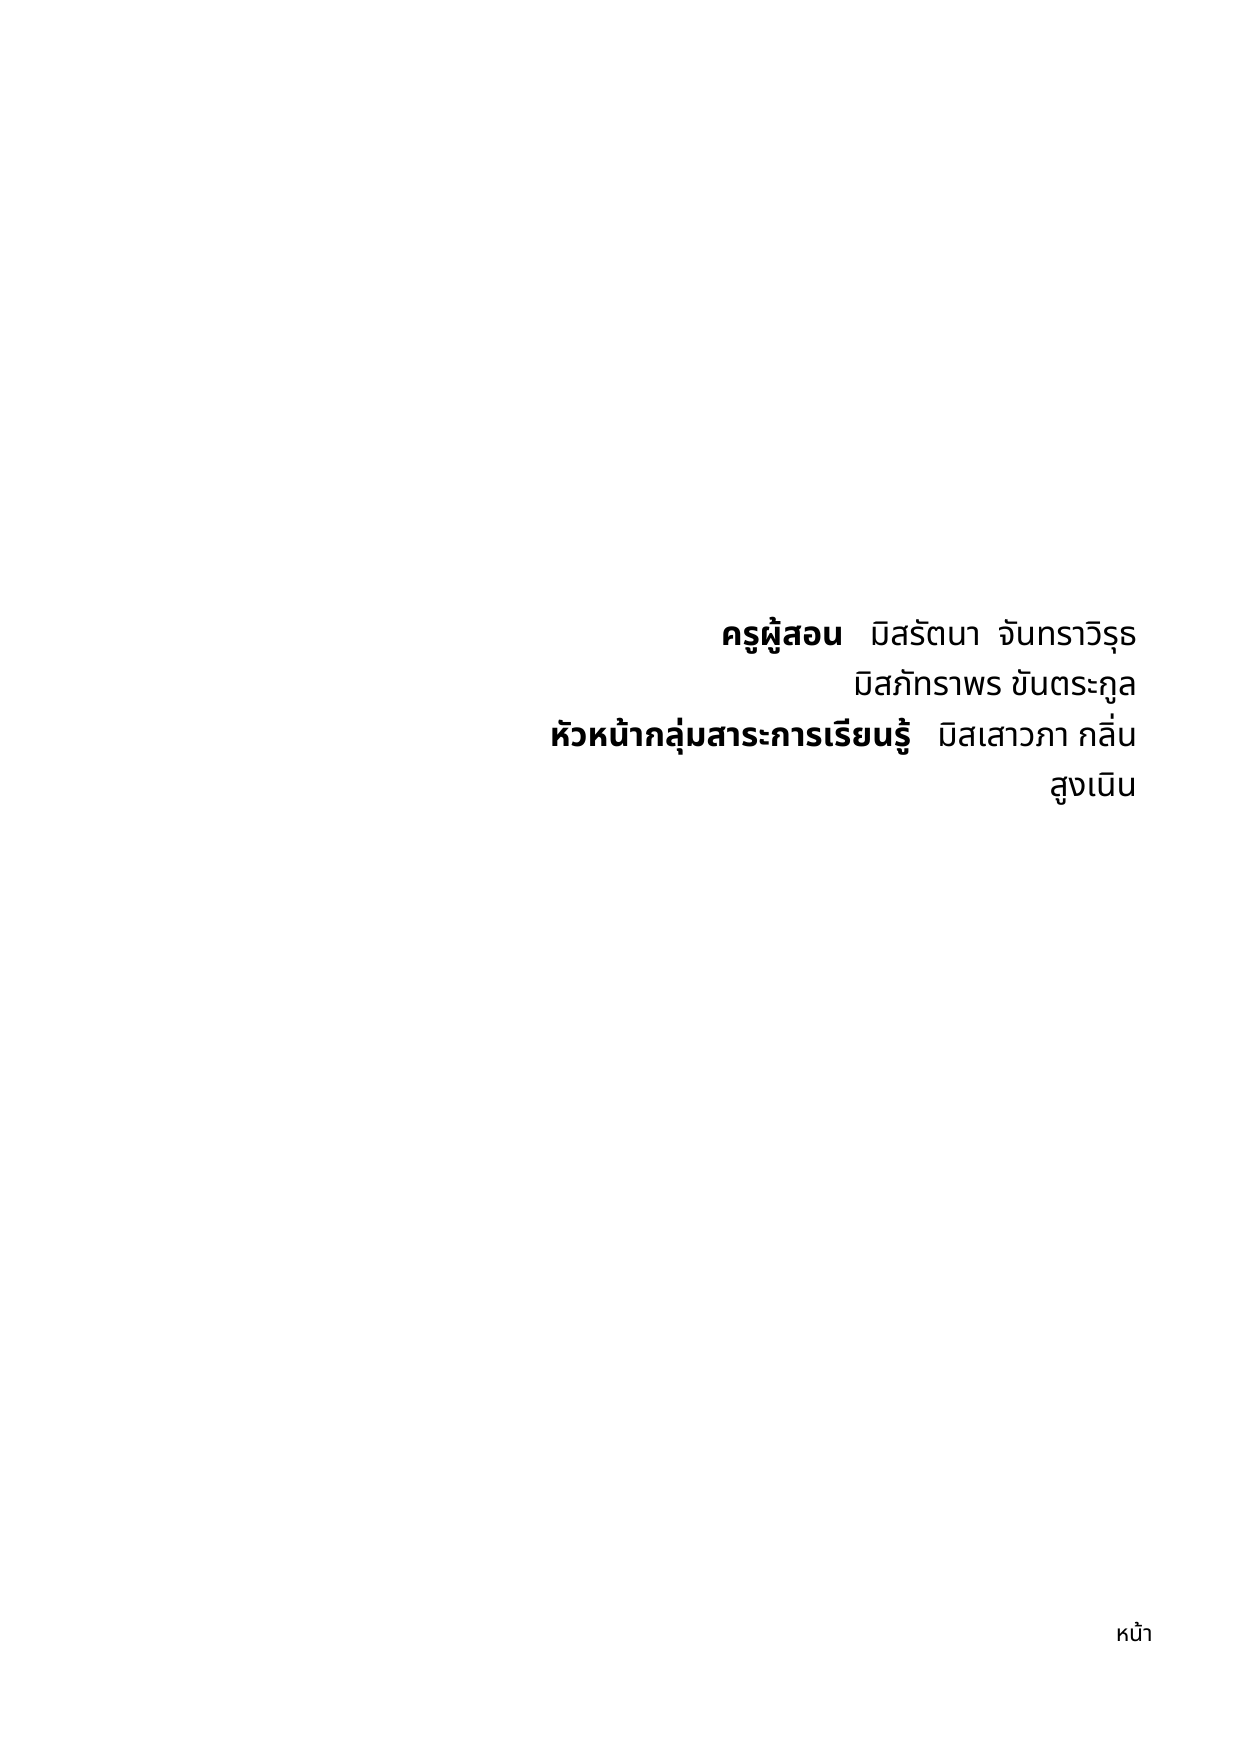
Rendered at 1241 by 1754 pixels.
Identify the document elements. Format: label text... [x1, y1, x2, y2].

text ครูผู้สอน มิสรัตนา จันทราวิรุธ [600, 610, 1137, 660]
text มิสภัทราพร ขันตระกูล [375, 660, 1137, 711]
text หัวหน้ากลุ่มสาระการเรียนรู้ มิสเสาวภา กลิ่นสูงเนิน [150, 711, 1137, 811]
